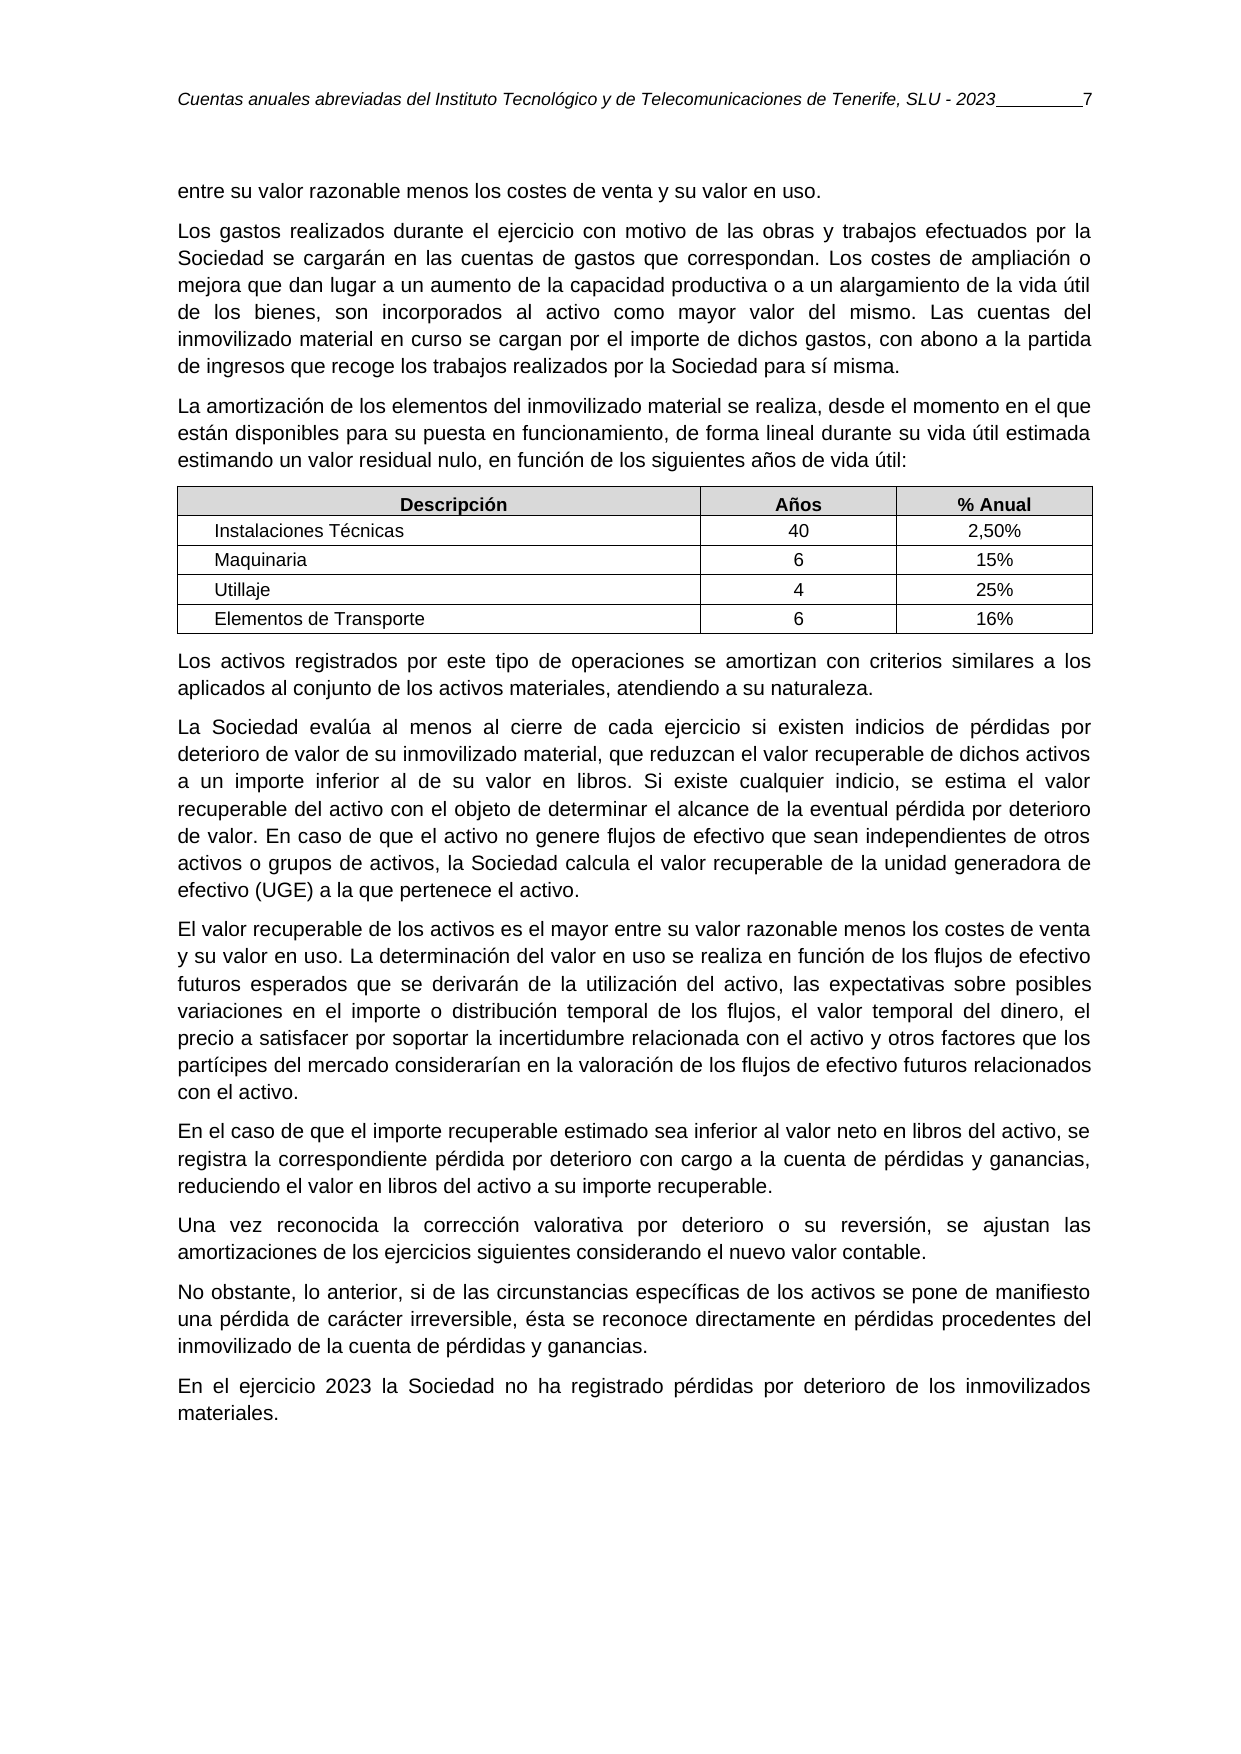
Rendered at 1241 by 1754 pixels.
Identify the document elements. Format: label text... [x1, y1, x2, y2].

text El valor recuperable de los activos es el mayor entre su valor razonable menos los costes de venta y su valor en uso. La determinación del valor en uso se realiza en función de los flujos de efectivo futuros esperados que se derivarán de la utilización del activo, las expectativas sobre posibles variaciones en el importe o distribución temporal de los flujos, el valor temporal del dinero, el precio a satisfacer por soportar la incertidumbre relacionada con el activo y otros factores que los partícipes del mercado considerarían en la valoración de los flujos de efectivo futuros relacionados con el activo. [177, 915, 1092, 1105]
table_cell 15% [897, 546, 1092, 574]
table_cell Instalaciones Técnicas [178, 516, 700, 544]
text Una vez reconocida la corrección valorativa por deterioro o su reversión, se ajustan las amortizaciones de los ejercicios siguientes considerando el nuevo valor contable. [177, 1211, 1092, 1265]
table_cell 40 [701, 516, 896, 544]
table_cell 6 [701, 546, 896, 574]
table_cell Utillaje [178, 575, 700, 603]
text Los activos registrados por este tipo de operaciones se amortizan con criterios similares a los aplicados al conjunto de los activos materiales, atendiendo a su naturaleza. [177, 646, 1092, 701]
text La Sociedad evalúa al menos al cierre de cada ejercicio si existen indicios de pérdidas por deterioro de valor de su inmovilizado material, que reduzcan el valor recuperable de dichos activos a un importe inferior al de su valor en libros. Si existe cualquier indicio, se estima el valor recuperable del activo con el objeto de determinar el alcance de la eventual pérdida por deterioro de valor. En caso de que el activo no genere flujos de efectivo que sean independientes de otros activos o grupos de activos, la Sociedad calcula el valor recuperable de la unidad generadora de efectivo (UGE) a la que pertenece el activo. [177, 713, 1092, 903]
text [177, 177, 1092, 204]
table_cell Maquinaria [178, 546, 700, 574]
table_cell Elementos de Transporte [178, 605, 700, 633]
table_cell 6 [701, 605, 896, 633]
table_cell 25% [897, 575, 1092, 603]
text En el ejercicio 2023 la Sociedad no ha registrado pérdidas por deterioro de los inmovilizados materiales. [177, 1371, 1092, 1426]
text No obstante, lo anterior, si de las circunstancias específicas de los activos se pone de manifiesto una pérdida de carácter irreversible, ésta se reconoce directamente en pérdidas procedentes del inmovilizado de la cuenta de pérdidas y ganancias. [177, 1278, 1092, 1359]
table_cell 4 [701, 575, 896, 603]
text En el caso de que el importe recuperable estimado sea inferior al valor neto en libros del activo, se registra la correspondiente pérdida por deterioro con cargo a la cuenta de pérdidas y ganancias, reduciendo el valor en libros del activo a su importe recuperable. [177, 1117, 1092, 1198]
table_header Descripción [178, 487, 700, 515]
table_cell 16% [897, 605, 1092, 633]
text Los gastos realizados durante el ejercicio con motivo de las obras y trabajos efectuados por la Sociedad se cargarán en las cuentas de gastos que correspondan. Los costes de ampliación o mejora que dan lugar a un aumento de la capacidad productiva o a un alargamiento de la vida útil de los bienes, son incorporados al activo como mayor valor del mismo. Las cuentas del inmovilizado material en curso se cargan por el importe de dichos gastos, con abono a la partida de ingresos que recoge los trabajos realizados por la Sociedad para sí misma. [177, 217, 1092, 379]
table_cell 2,50% [897, 516, 1092, 544]
table_header Años [701, 487, 896, 515]
table_header % Anual [897, 487, 1092, 515]
text La amortización de los elementos del inmovilizado material se realiza, desde el momento en el que están disponibles para su puesta en funcionamiento, de forma lineal durante su vida útil estimada estimando un valor residual nulo, en función de los siguientes años de vida útil: [177, 392, 1092, 473]
